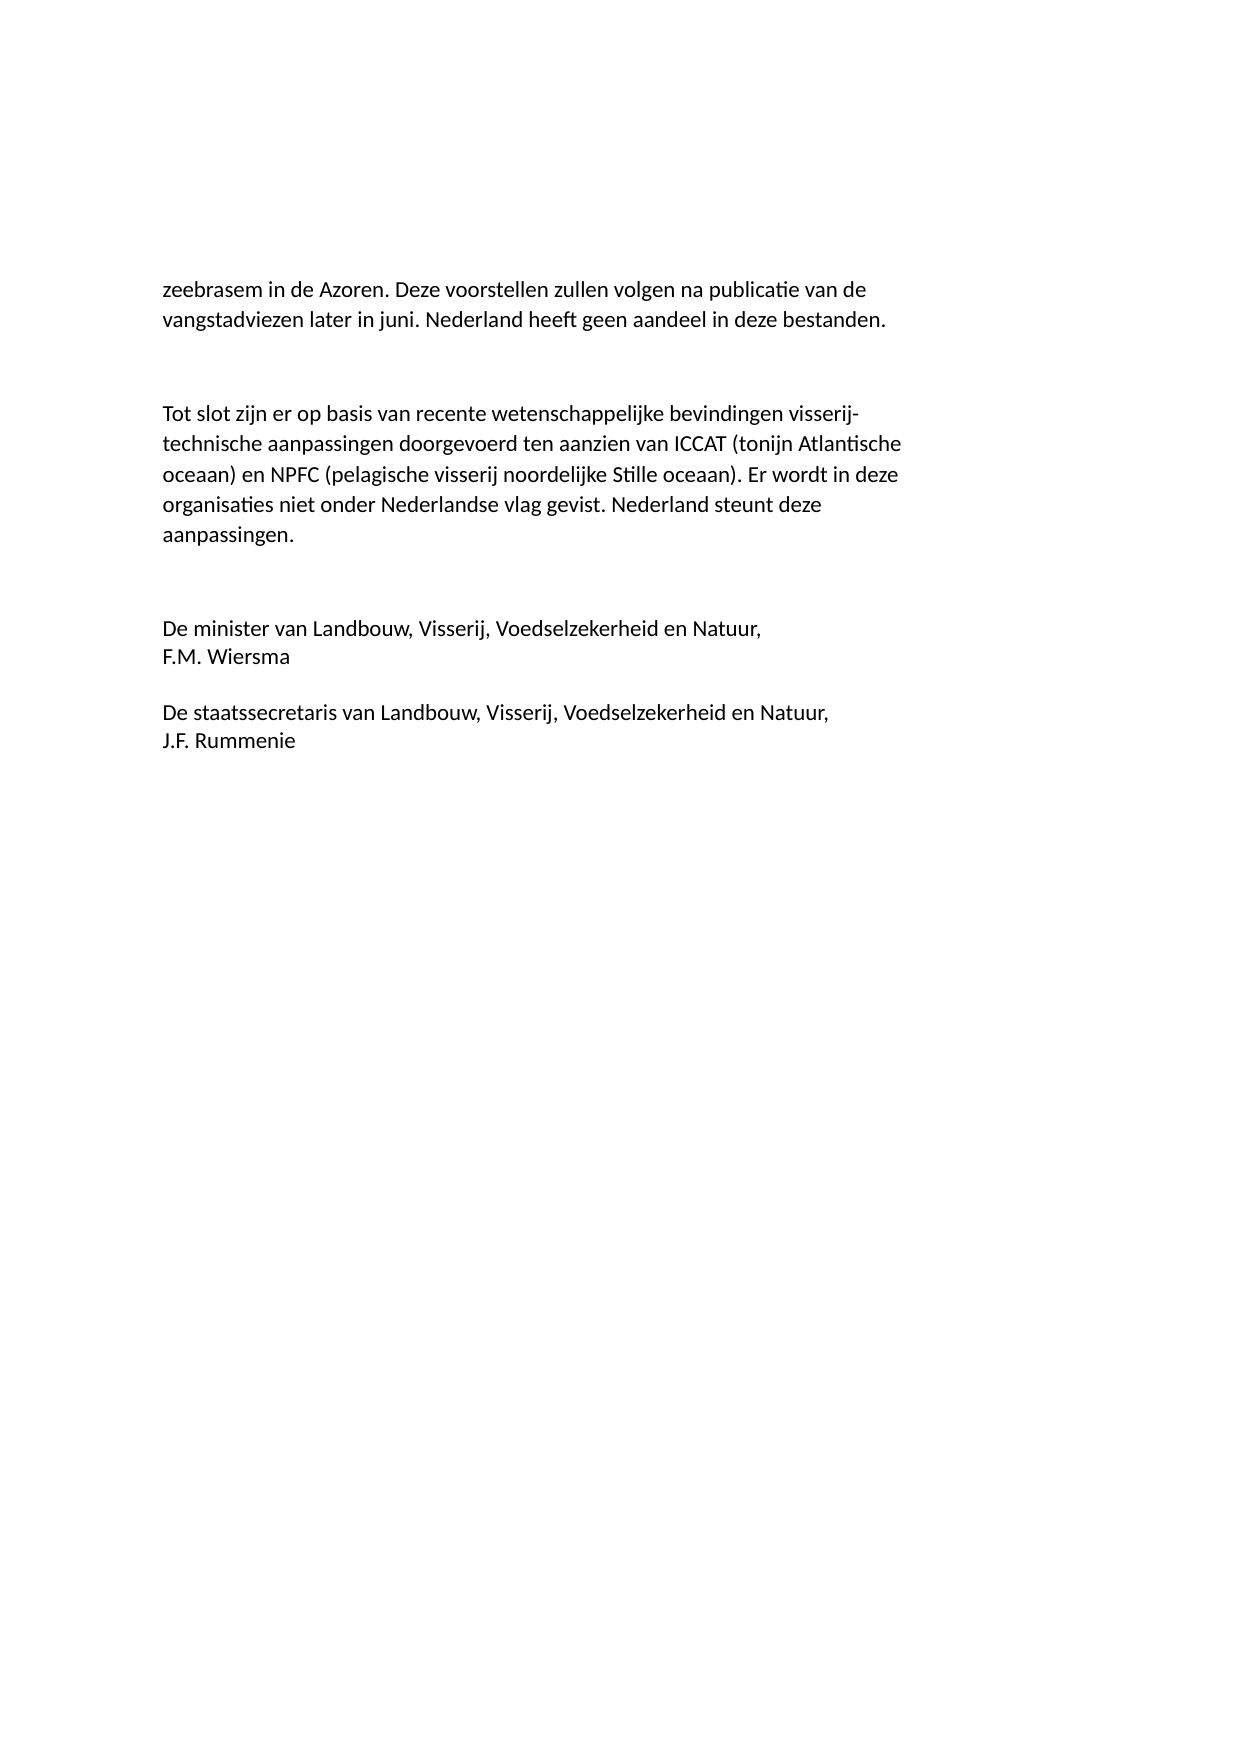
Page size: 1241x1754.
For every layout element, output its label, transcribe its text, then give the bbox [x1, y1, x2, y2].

text J.F. Rummenie [162, 726, 947, 754]
text De minister van Landbouw, Visserij, Voedselzekerheid en Natuur, [162, 614, 947, 642]
text F.M. Wiersma [162, 642, 947, 670]
text Tot slot zijn er op basis van recente wetenschappelijke bevindingen visserij-technische aanpassingen doorgevoerd ten aanzien van ICCAT (tonijn Atlantische oceaan) en NPFC (pelagische visserij noordelijke Stille oceaan). Er wordt in deze organisaties niet onder Nederlandse vlag gevist. Nederland steunt deze aanpassingen. [162, 399, 947, 548]
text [162, 275, 947, 333]
text De staatssecretaris van Landbouw, Visserij, Voedselzekerheid en Natuur, [162, 698, 947, 726]
